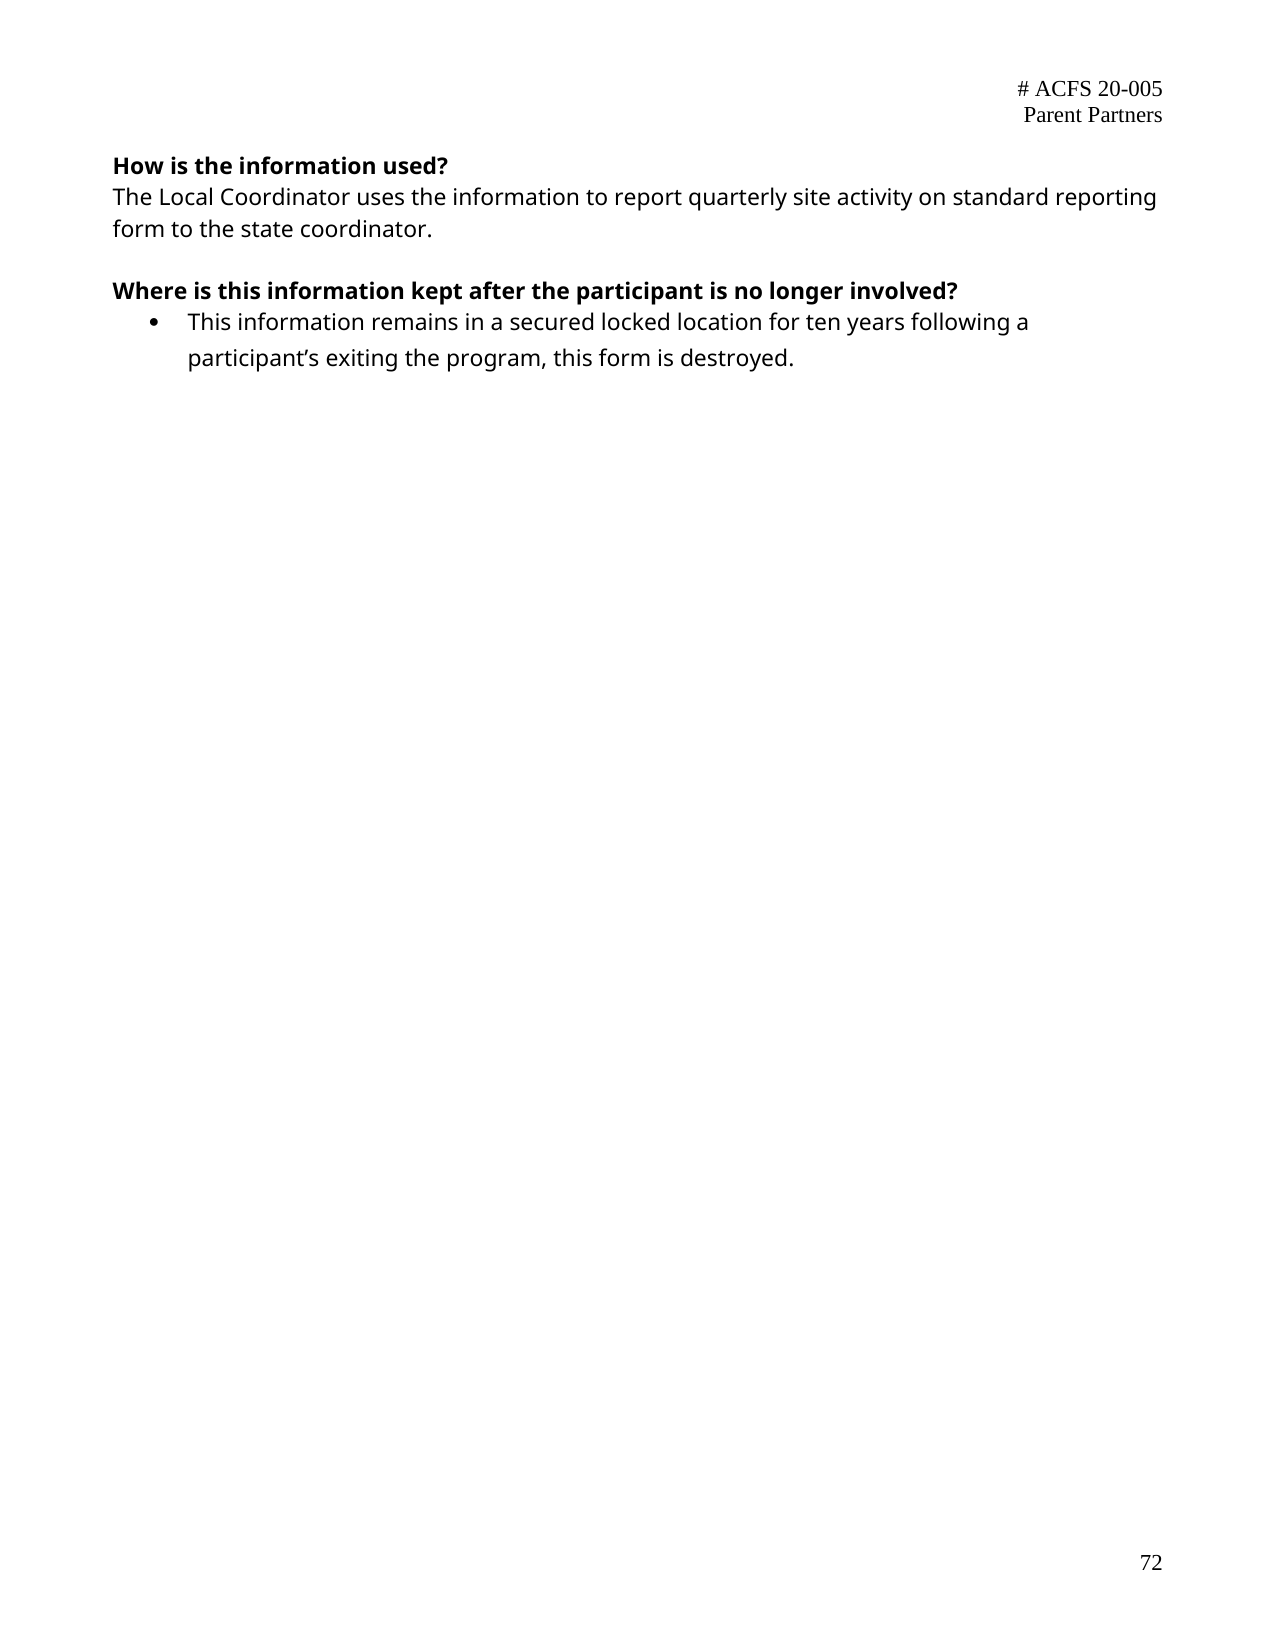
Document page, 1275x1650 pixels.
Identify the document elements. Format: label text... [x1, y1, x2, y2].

list This information remains in a secured locked location for ten years following a participant’s exiting the program, this form is destroyed. [150, 306, 1162, 373]
text How is the information used? [112, 150, 1162, 181]
text The Local Coordinator uses the information to report quarterly site activity on standard reporting form to the state coordinator. [112, 181, 1162, 244]
text Where is this information kept after the participant is no longer involved? [112, 275, 1162, 306]
